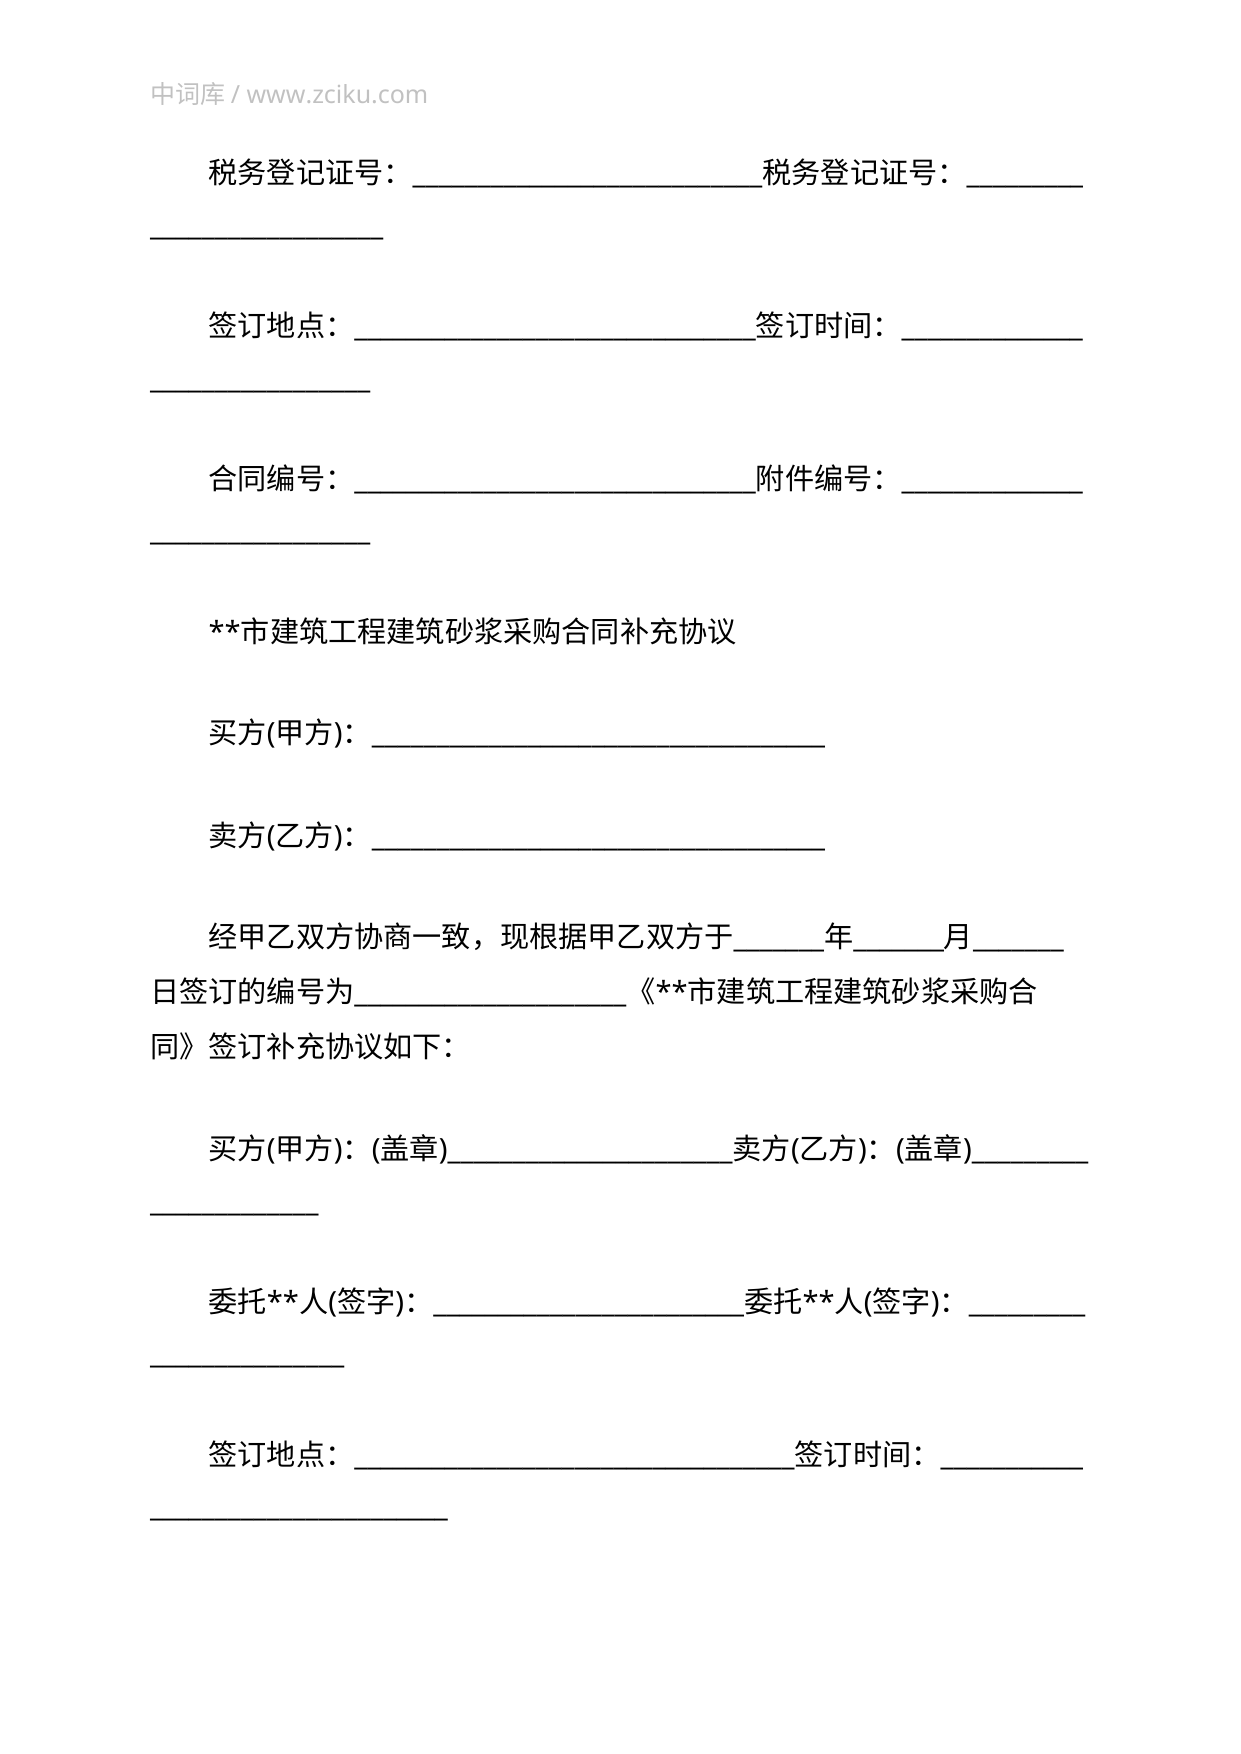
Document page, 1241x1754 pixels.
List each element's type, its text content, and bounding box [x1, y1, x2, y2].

text 买方(甲方)：(盖章)______________________卖方(乙方)：(盖章)______________________ [150, 1126, 1090, 1220]
text 卖方(乙方)：___________________________________ [150, 812, 1090, 854]
text 经甲乙双方协商一致，现根据甲乙双方于_______年_______月_______日签订的编号为_____________________《**市建筑工程建筑砂浆采购合同》签订补充协议如下： [150, 914, 1090, 1066]
text **市建筑工程建筑砂浆采购合同补充协议 [150, 608, 1090, 651]
text 合同编号：_______________________________附件编号：_______________________________ [150, 455, 1090, 549]
text 签订地点：__________________________________签订时间：__________________________________ [150, 1431, 1090, 1525]
text 买方(甲方)：___________________________________ [150, 710, 1090, 752]
text 签订地点：_______________________________签订时间：_______________________________ [150, 303, 1090, 397]
text 委托**人(签字)：________________________委托**人(签字)：________________________ [150, 1278, 1090, 1372]
text 税务登记证号：___________________________税务登记证号：___________________________ [150, 150, 1090, 244]
